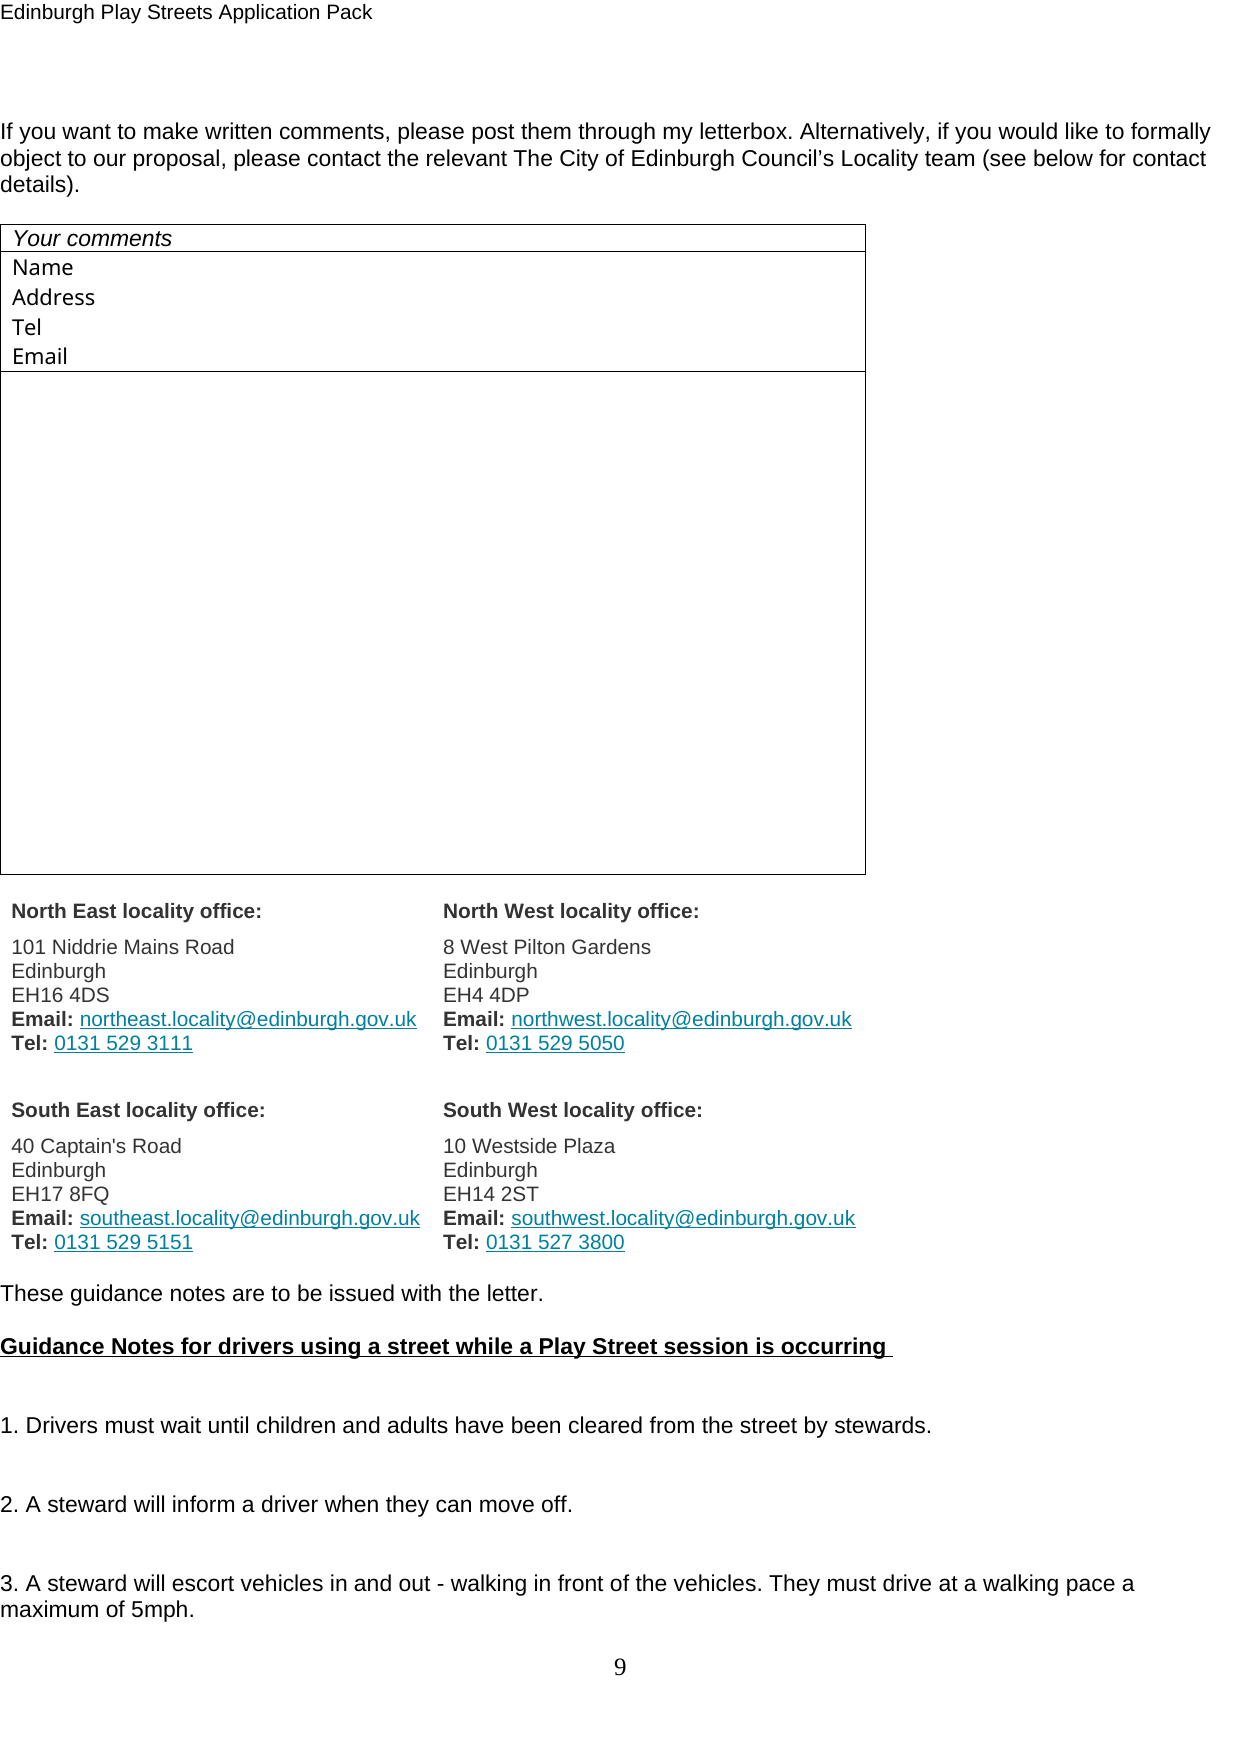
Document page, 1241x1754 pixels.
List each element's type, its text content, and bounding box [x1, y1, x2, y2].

table_header Your comments [1, 225, 865, 251]
text 2. A steward will inform a driver when they can move off. [0, 1491, 1240, 1517]
text 1. Drivers must wait until children and adults have been cleared from the street by stewards. [0, 1412, 1240, 1438]
text These guidance notes are to be issued with the letter. [0, 1280, 1240, 1307]
table_cell South East locality office: 40 Captain's Road Edinburgh EH17 8FQ Email: southeast.locality@edinburgh.gov.uk Tel: 0131 529 5151 [0, 1061, 432, 1254]
table_header North East locality office: 101 Niddrie Mains Road Edinburgh EH16 4DS Email: northeast.locality@edinburgh.gov.uk Tel: 0131 529 3111 [0, 899, 432, 1061]
table_cell Name Address Tel Email [1, 252, 865, 371]
table_cell South West locality office: 10 Westside Plaza Edinburgh EH14 2ST Email: southwest.locality@edinburgh.gov.uk Tel: 0131 527 3800 [432, 1061, 871, 1254]
text 3. A steward will escort vehicles in and out - walking in front of the vehicles. They must drive at a walking pace a maximum of 5mph. [0, 1570, 1240, 1623]
text Guidance Notes for drivers using a street while a Play Street session is occurring [0, 1333, 1240, 1359]
table_header North West locality office: 8 West Pilton Gardens Edinburgh EH4 4DP Email: northwest.locality@edinburgh.gov.uk Tel: 0131 529 5050 [432, 899, 871, 1061]
text If you want to make written comments, please post them through my letterbox. Alternatively, if you would like to formally object to our proposal, please contact the relevant The City of Edinburgh Council’s Locality team (see below for contact details). [0, 118, 1240, 197]
table_cell [1, 372, 865, 874]
